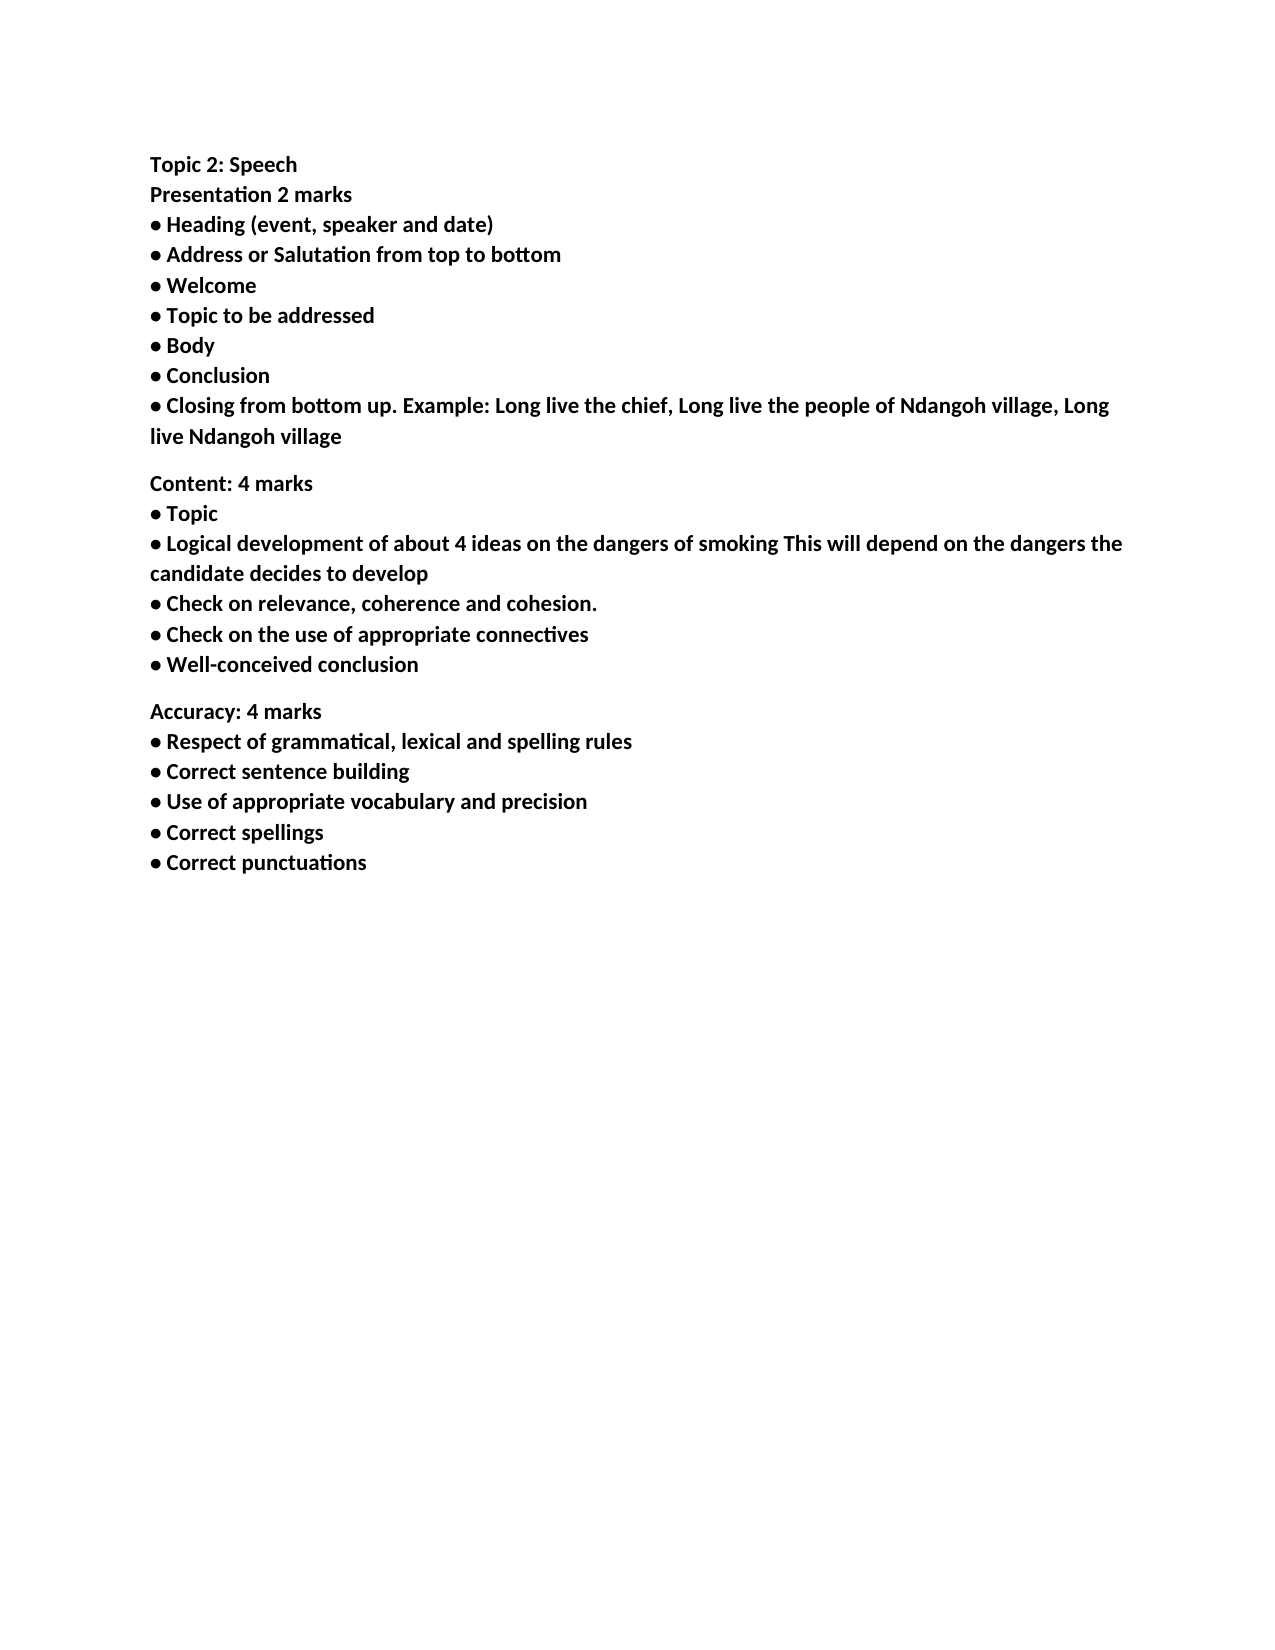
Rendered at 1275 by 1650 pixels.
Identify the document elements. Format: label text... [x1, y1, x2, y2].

text Accuracy: 4 marks • Respect of grammatical, lexical and spelling rules • Correct sentence building • Use of appropriate vocabulary and precision • Correct spellings • Correct punctuations [150, 697, 1125, 876]
text Content: 4 marks • Topic • Logical development of about 4 ideas on the dangers of smoking This will depend on the dangers the candidate decides to develop • Check on relevance, coherence and cohesion. • Check on the use of appropriate connectives • Well-conceived conclusion [150, 469, 1125, 678]
text Topic 2: Speech Presentation 2 marks • Heading (event, speaker and date) • Address or Salutation from top to bottom • Welcome • Topic to be addressed • Body • Conclusion • Closing from bottom up. Example: Long live the chief, Long live the people of Ndangoh village, Long live Ndangoh village [150, 150, 1125, 450]
